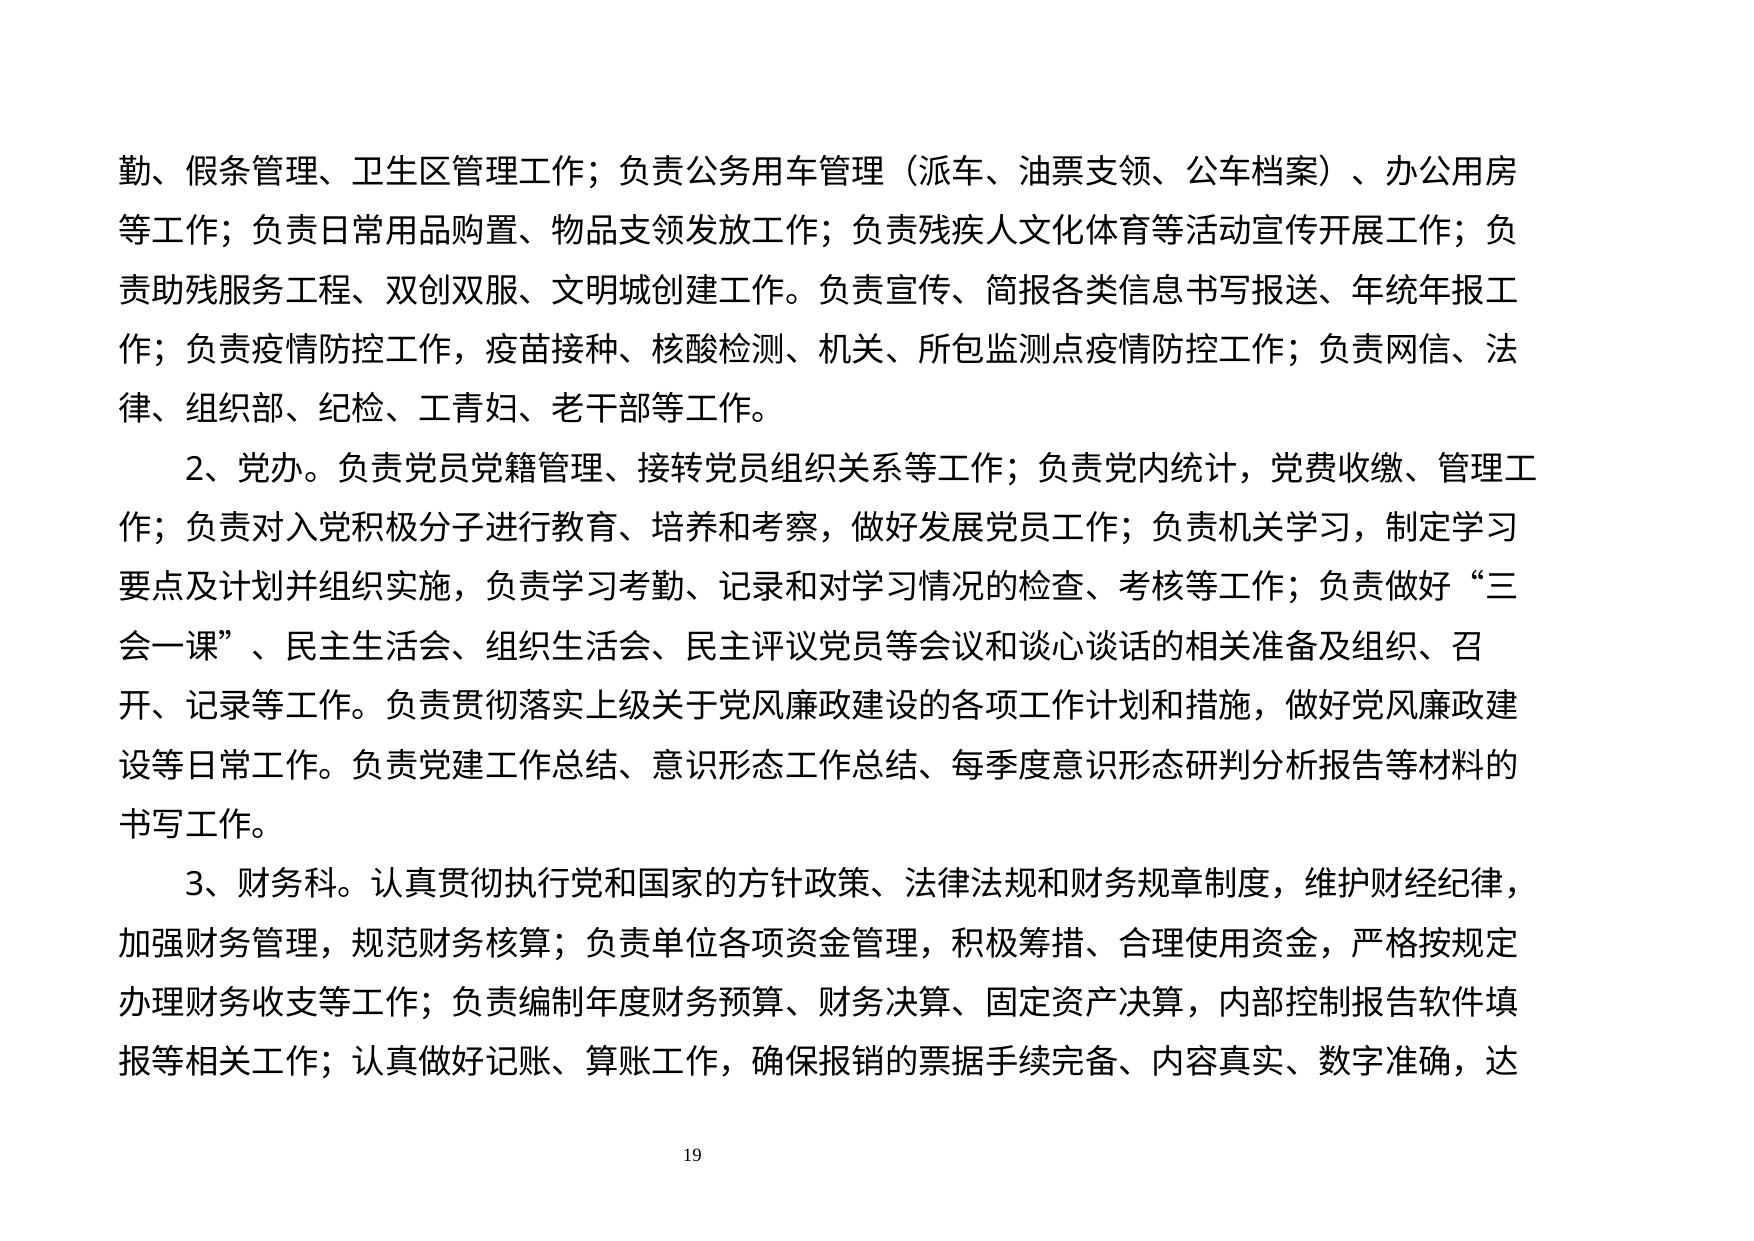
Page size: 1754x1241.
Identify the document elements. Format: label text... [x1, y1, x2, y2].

text 2、党办。负责党员党籍管理、接转党员组织关系等工作；负责党内统计，党费收缴、管理工作；负责对入党积极分子进行教育、培养和考察，做好发展党员工作；负责机关学习，制定学习要点及计划并组织实施，负责学习考勤、记录和对学习情况的检查、考核等工作；负责做好“三会一课”、民主生活会、组织生活会、民主评议党员等会议和谈心谈话的相关准备及组织、召开、记录等工作。负责贯彻落实上级关于党风廉政建设的各项工作计划和措施，做好党风廉政建设等日常工作。负责党建工作总结、意识形态工作总结、每季度意识形态研判分析报告等材料的书写工作。 [118, 433, 1547, 848]
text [118, 136, 1547, 433]
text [118, 848, 1547, 1086]
